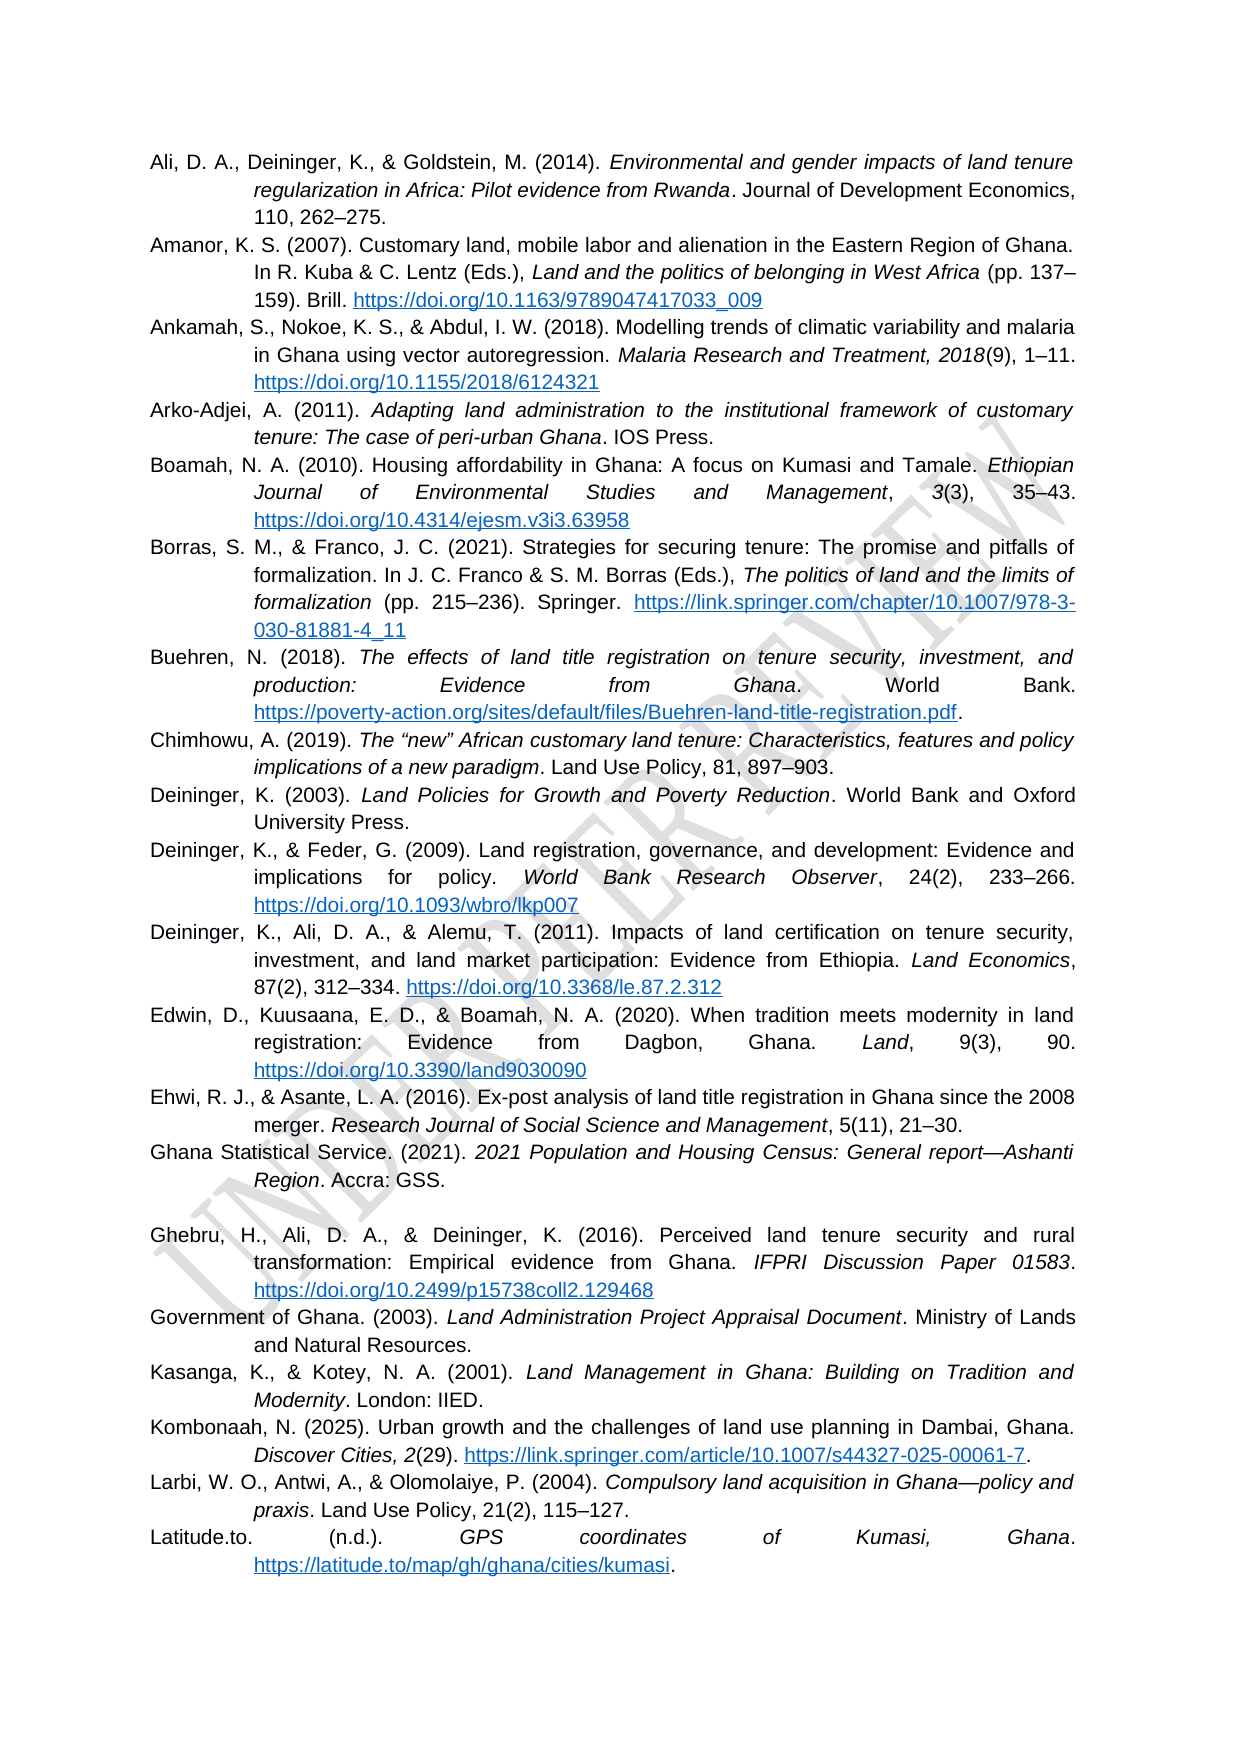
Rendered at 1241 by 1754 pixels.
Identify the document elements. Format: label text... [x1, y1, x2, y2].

list Ali, D. A., Deininger, K., & Goldstein, M. (2014). Environmental and gender impacts of land tenure regularization in Africa: Pilot evidence from Rwanda. Journal of Development Economics, 110, 262–275. [150, 150, 1076, 229]
list Deininger, K., & Feder, G. (2009). Land registration, governance, and development: Evidence and implications for policy. World Bank Research Observer, 24(2), 233–266. https://doi.org/10.1093/wbro/lkp007 [150, 837, 1076, 916]
list Ankamah, S., Nokoe, K. S., & Abdul, I. W. (2018). Modelling trends of climatic variability and malaria in Ghana using vector autoregression. Malaria Research and Treatment, 2018(9), 1–11. https://doi.org/10.1155/2018/6124321 [150, 315, 1076, 394]
list Kombonaah, N. (2025). Urban growth and the challenges of land use planning in Dambai, Ghana. Discover Cities, 2(29). https://link.springer.com/article/10.1007/s44327-025-00061-7. [150, 1415, 1076, 1466]
list Larbi, W. O., Antwi, A., & Olomolaiye, P. (2004). Compulsory land acquisition in Ghana—policy and praxis. Land Use Policy, 21(2), 115–127. [150, 1470, 1076, 1521]
list Latitude.to. (n.d.). GPS coordinates of Kumasi, Ghana. https://latitude.to/map/gh/ghana/cities/kumasi. [150, 1525, 1076, 1576]
list Ehwi, R. J., & Asante, L. A. (2016). Ex-post analysis of land title registration in Ghana since the 2008 merger. Research Journal of Social Science and Management, 5(11), 21–30. [150, 1085, 1076, 1136]
list Borras, S. M., & Franco, J. C. (2021). Strategies for securing tenure: The promise and pitfalls of formalization. In J. C. Franco & S. M. Borras (Eds.), The politics of land and the limits of formalization (pp. 215–236). Springer. https://link.springer.com/chapter/10.1007/978-3-030-81881-4_11 [150, 535, 1076, 641]
list Ghana Statistical Service. (2021). 2021 Population and Housing Census: General report—Ashanti Region. Accra: GSS. [150, 1140, 1076, 1191]
list Government of Ghana. (2003). Land Administration Project Appraisal Document. Ministry of Lands and Natural Resources. [150, 1305, 1076, 1356]
list Edwin, D., Kuusaana, E. D., & Boamah, N. A. (2020). When tradition meets modernity in land registration: Evidence from Dagbon, Ghana. Land, 9(3), 90. https://doi.org/10.3390/land9030090 [150, 1002, 1076, 1081]
list Ghebru, H., Ali, D. A., & Deininger, K. (2016). Perceived land tenure security and rural transformation: Empirical evidence from Ghana. IFPRI Discussion Paper 01583. https://doi.org/10.2499/p15738coll2.129468 [150, 1222, 1076, 1301]
list Kasanga, K., & Kotey, N. A. (2001). Land Management in Ghana: Building on Tradition and Modernity. London: IIED. [150, 1360, 1076, 1411]
list Deininger, K. (2003). Land Policies for Growth and Poverty Reduction. World Bank and Oxford University Press. [150, 782, 1076, 834]
list Amanor, K. S. (2007). Customary land, mobile labor and alienation in the Eastern Region of Ghana. In R. Kuba & C. Lentz (Eds.), Land and the politics of belonging in West Africa (pp. 137–159). Brill. https://doi.org/10.1163/9789047417033_009 [150, 232, 1076, 311]
list Chimhowu, A. (2019). The “new” African customary land tenure: Characteristics, features and policy implications of a new paradigm. Land Use Policy, 81, 897–903. [150, 727, 1076, 779]
list Boamah, N. A. (2010). Housing affordability in Ghana: A focus on Kumasi and Tamale. Ethiopian Journal of Environmental Studies and Management, 3(3), 35–43. https://doi.org/10.4314/ejesm.v3i3.63958 [150, 452, 1076, 531]
list Buehren, N. (2018). The effects of land title registration on tenure security, investment, and production: Evidence from Ghana. World Bank. https://poverty-action.org/sites/default/files/Buehren-land-title-registration.pdf. [150, 645, 1076, 724]
list Arko-Adjei, A. (2011). Adapting land administration to the institutional framework of customary tenure: The case of peri-urban Ghana. IOS Press. [150, 397, 1076, 449]
list Deininger, K., Ali, D. A., & Alemu, T. (2011). Impacts of land certification on tenure security, investment, and land market participation: Evidence from Ethiopia. Land Economics, 87(2), 312–334. https://doi.org/10.3368/le.87.2.312 [150, 920, 1076, 999]
